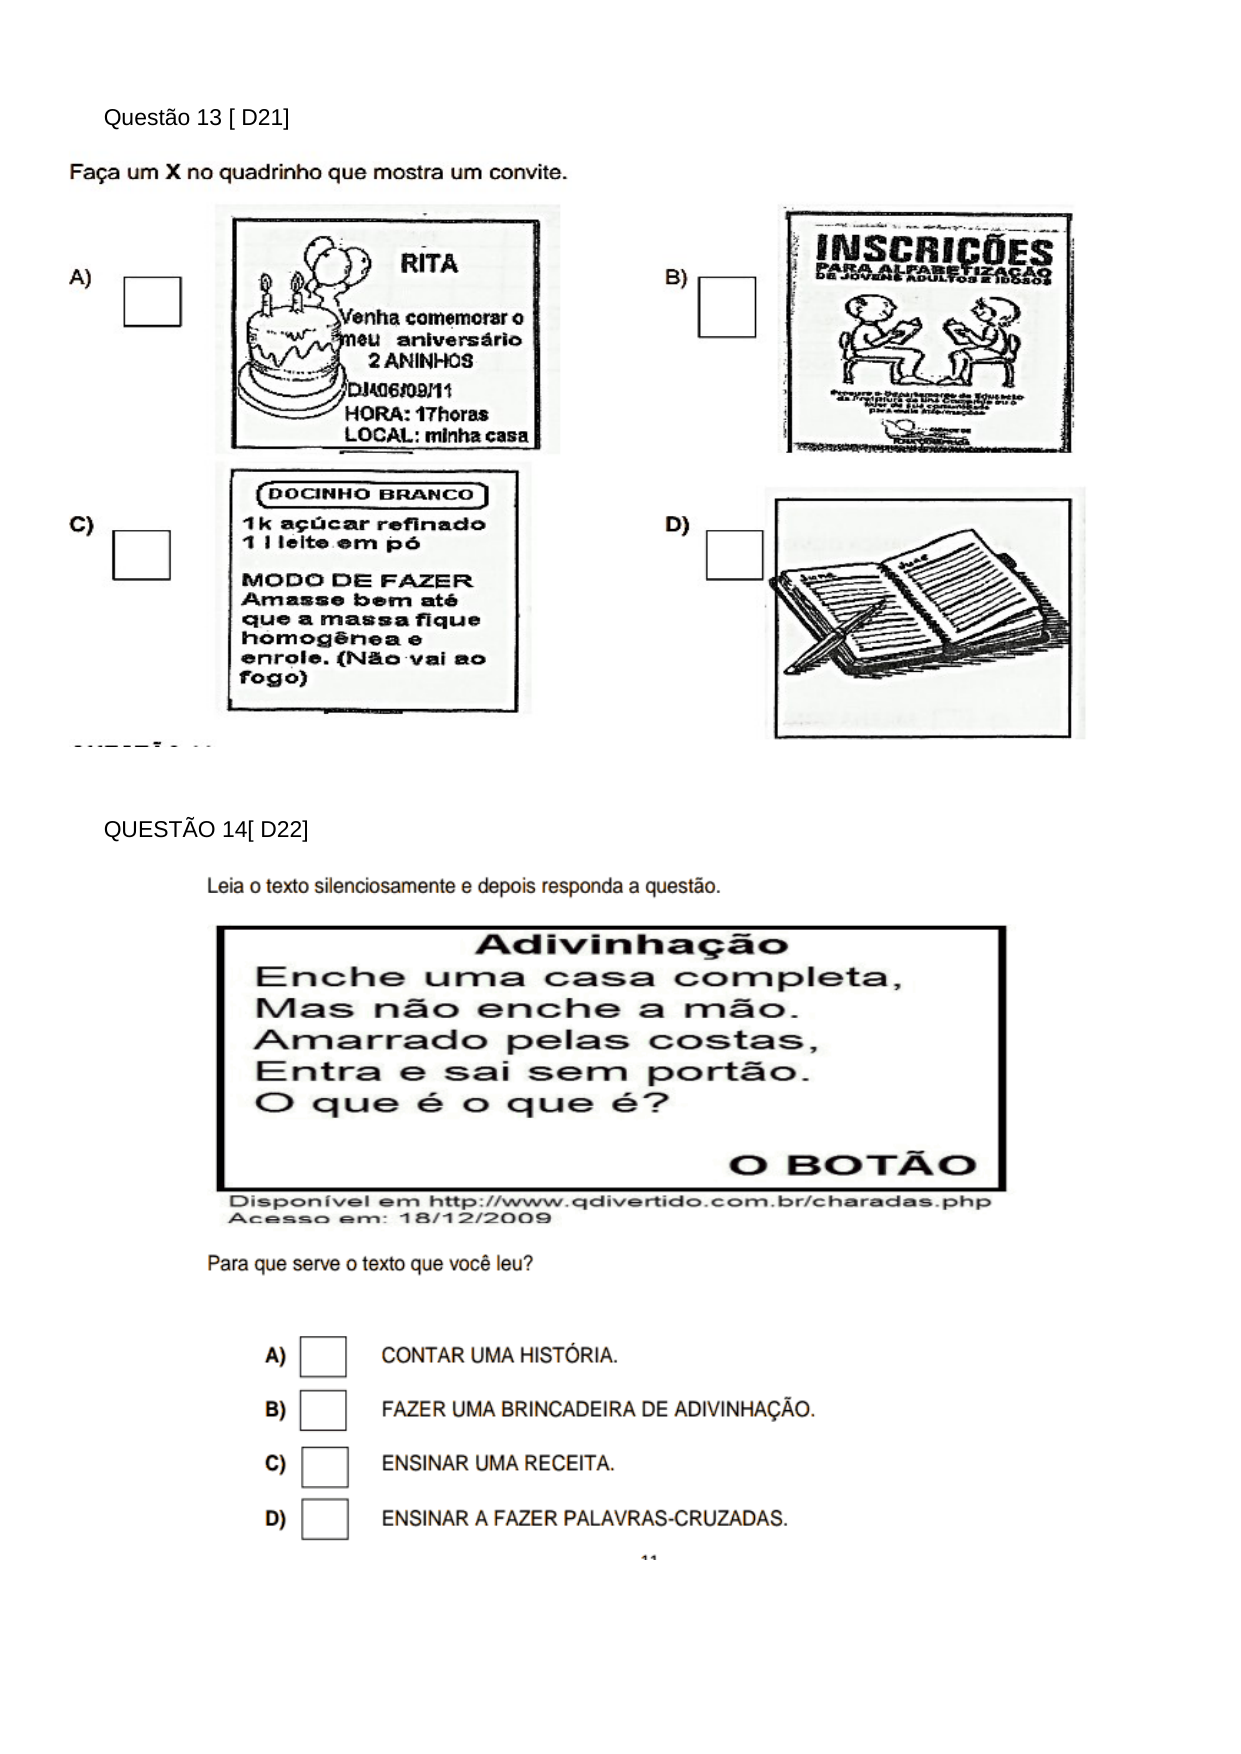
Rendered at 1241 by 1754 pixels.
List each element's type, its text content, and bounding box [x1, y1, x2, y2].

text QUESTÃO 14[ D22] [103, 816, 1128, 842]
picture [206, 869, 1017, 1560]
picture [68, 131, 1110, 747]
text Questão 13 [ D21] [103, 104, 1128, 130]
